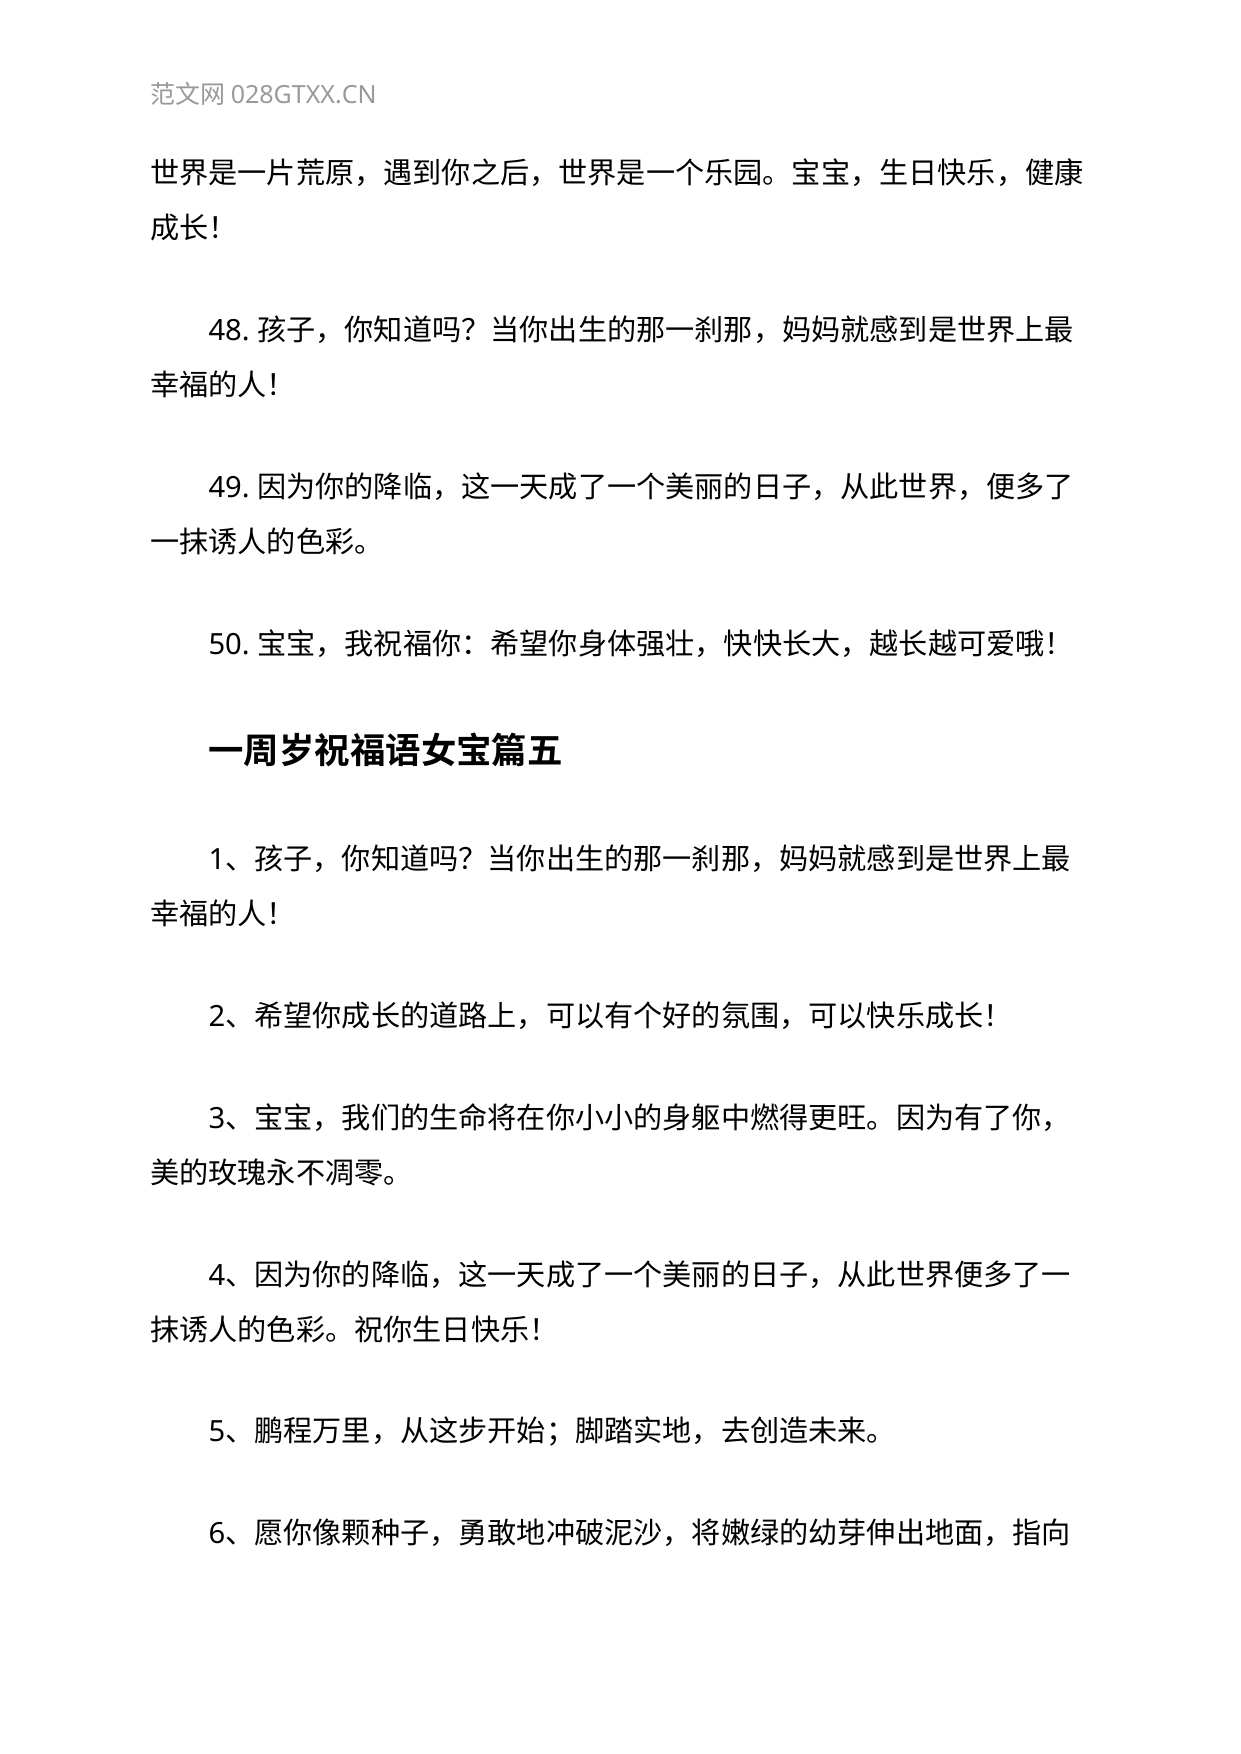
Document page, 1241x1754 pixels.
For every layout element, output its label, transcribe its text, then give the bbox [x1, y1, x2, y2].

text 5、鹏程万里，从这步开始；脚踏实地，去创造未来。 [150, 1408, 1090, 1450]
text 3、宝宝，我们的生命将在你小小的身躯中燃得更旺。因为有了你，美的玫瑰永不凋零。 [150, 1094, 1090, 1192]
text 1、孩子，你知道吗？当你出生的那一刹那，妈妈就感到是世界上最幸福的人！ [150, 836, 1090, 933]
text 49. 因为你的降临，这一天成了一个美丽的日子，从此世界，便多了一抹诱人的色彩。 [150, 463, 1090, 561]
text 2、希望你成长的道路上，可以有个好的氛围，可以快乐成长！ [150, 992, 1090, 1035]
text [150, 1510, 1090, 1552]
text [150, 150, 1090, 247]
text 4、因为你的降临，这一天成了一个美丽的日子，从此世界便多了一抹诱人的色彩。祝你生日快乐！ [150, 1251, 1090, 1348]
text 48. 孩子，你知道吗？当你出生的那一刹那，妈妈就感到是世界上最幸福的人！ [150, 307, 1090, 404]
text 一周岁祝福语女宝篇五 [150, 722, 1090, 773]
text 50. 宝宝，我祝福你：希望你身体强壮，快快长大，越长越可爱哦！ [150, 620, 1090, 663]
